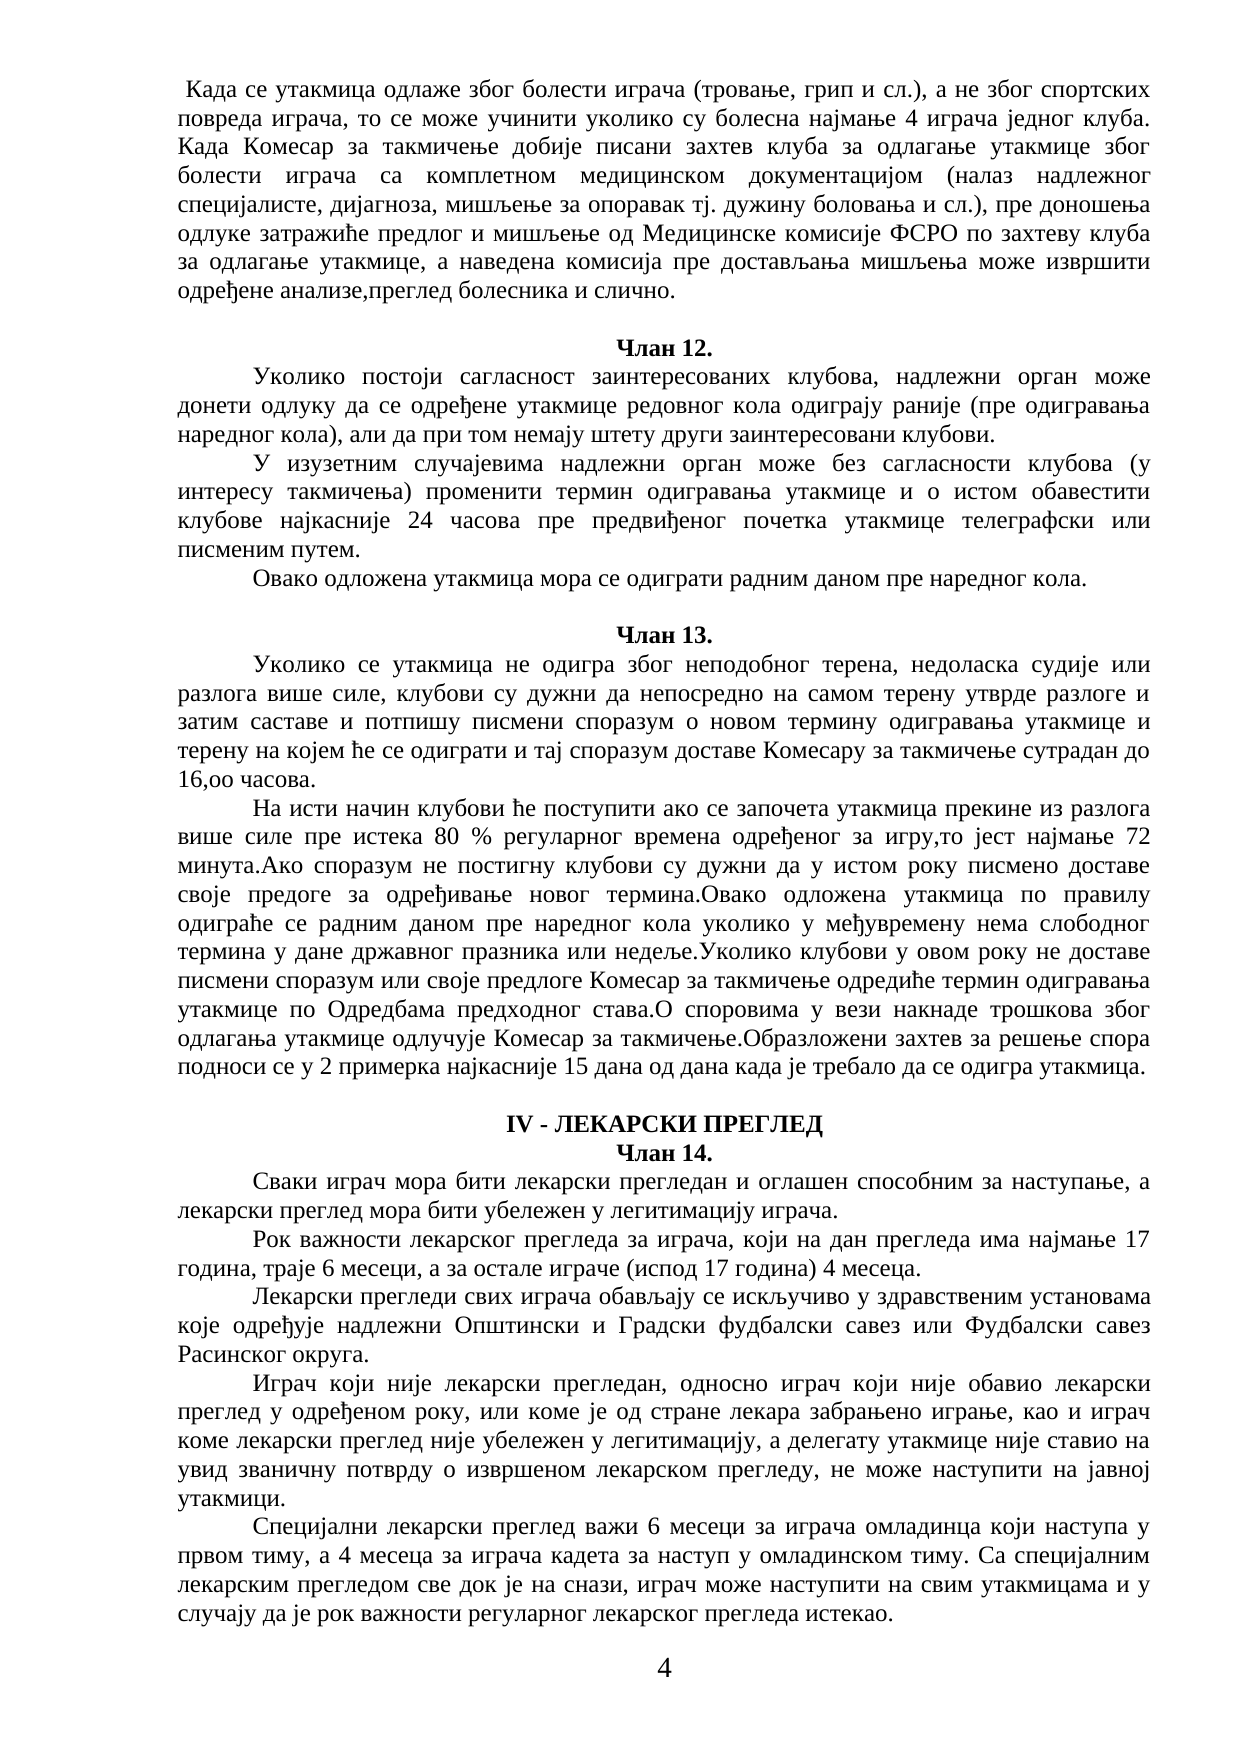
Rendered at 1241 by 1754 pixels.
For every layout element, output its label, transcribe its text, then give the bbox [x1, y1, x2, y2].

text Лекарски прегледи свих играча обављају се искључиво у здравственим установама које одређује надлежни Општински и Градски фудбалски савез или Фудбалски савез Расинског округа. [177, 1281, 1152, 1368]
text Уколико постоји сагласност заинтересованих клубова, надлежни орган може донети одлуку да се одређене утакмице редовног кола одиграју раније (пре одигравања наредног кола), али да при том немају штету други заинтересовани клубови. [177, 361, 1152, 448]
text Сваки играч мора бити лекарски прегледан и оглашен способним за наступање, а лекарски преглед мора бити убележен у легитимацију играча. [177, 1166, 1152, 1224]
text Члан 13. [177, 620, 1152, 649]
subtitle IV - ЛЕКАРСКИ ПРЕГЛЕД [177, 1109, 1152, 1138]
text Играч који није лекарски прегледан, односно играч који није обавио лекарски преглед у одређеном року, или коме је од стране лекара забрањено играње, као и играч коме лекарски преглед није убележен у легитимацију, а делегату утакмице није ставио на увид званичну потврду о извршеном лекарском прегледу, не може наступити на јавној утакмици. [177, 1368, 1152, 1511]
text Члан 14. [177, 1138, 1152, 1166]
text Уколико се утакмица не одигра због неподобног терена, недоласка судије или разлога више силе, клубови су дужни да непосредно на самом терену утврде разлоге и затим саставе и потпишу писмени споразум о новом термину одигравања утакмице и терену на којем ће се одиграти и тај споразум доставе Комесару за такмичење сутрадан до 16,оо часова. [177, 649, 1152, 793]
text На исти начин клубови ће поступити ако се започета утакмица прекине из разлога више силе пре истека 80 % регуларног времена одређеног за игру,то јест најмање 72 минута.Ако споразум не постигну клубови су дужни да у истом року писмено доставе своје предоге за одређивање новог термина.Овако одложена утакмица по правилу одиграће се радним даном пре наредног кола уколико у међувремену нема слободног термина у дане државног празника или недеље.Уколико клубови у овом року не доставе писмени споразум или своје предлоге Комесар за такмичење одредиће термин одигравања утакмице по Одредбама предходног става.О споровима у вези накнаде трошкова због одлагања утакмице одлучује Комесар за такмичење.Образложени захтев за решење спора подноси се у 2 примерка најкасније 15 дана од дана када је требало да се одигра утакмица. [177, 793, 1152, 1080]
text Члан 12. [177, 333, 1152, 361]
text Овако одложена утакмица мора се одиграти радним даном пре наредног кола. [177, 563, 1152, 591]
text Када се утакмица одлаже због болести играча (тровање, грип и сл.), а не због спортских повреда играча, то се може учинити уколико су болесна најмање 4 играча једног клуба. Када Комесар за такмичење добије писани захтев клуба за одлагање утакмице због болести играча са комплетном медицинском документацијом (налаз надлежног специјалисте, дијагноза, мишљење за опоравак тј. дужину боловања и сл.), пре доношења одлуке затражиће предлог и мишљење од Медицинске комисије ФСРО по захтеву клуба за одлагање утакмице, а наведена комисија пре достављања мишљења може извршити одређене анализе,преглед болесника и слично. [177, 74, 1152, 304]
text Рок важности лекарског прегледа за играча, који на дан прегледа има најмање 17 година, траје 6 месеци, а за остале играче (испод 17 година) 4 месеца. [177, 1224, 1152, 1281]
text У изузетним случајевима надлежни орган може без сагласности клубова (у интересу такмичења) променити термин одигравања утакмице и о истом обавестити клубове најкасније 24 часова пре предвиђеног почетка утакмице телеграфски или писменим путем. [177, 448, 1152, 563]
text Специјални лекарски преглед важи 6 месеци за играча омладинца који наступа у првом тиму, а 4 месеца за играча кадета за наступ у омладинском тиму. Са специјалним лекарским прегледом све док је на снази, играч може наступити на свим утакмицама и у случају да је рок важности регуларног лекарског прегледа истекао. [177, 1511, 1152, 1626]
